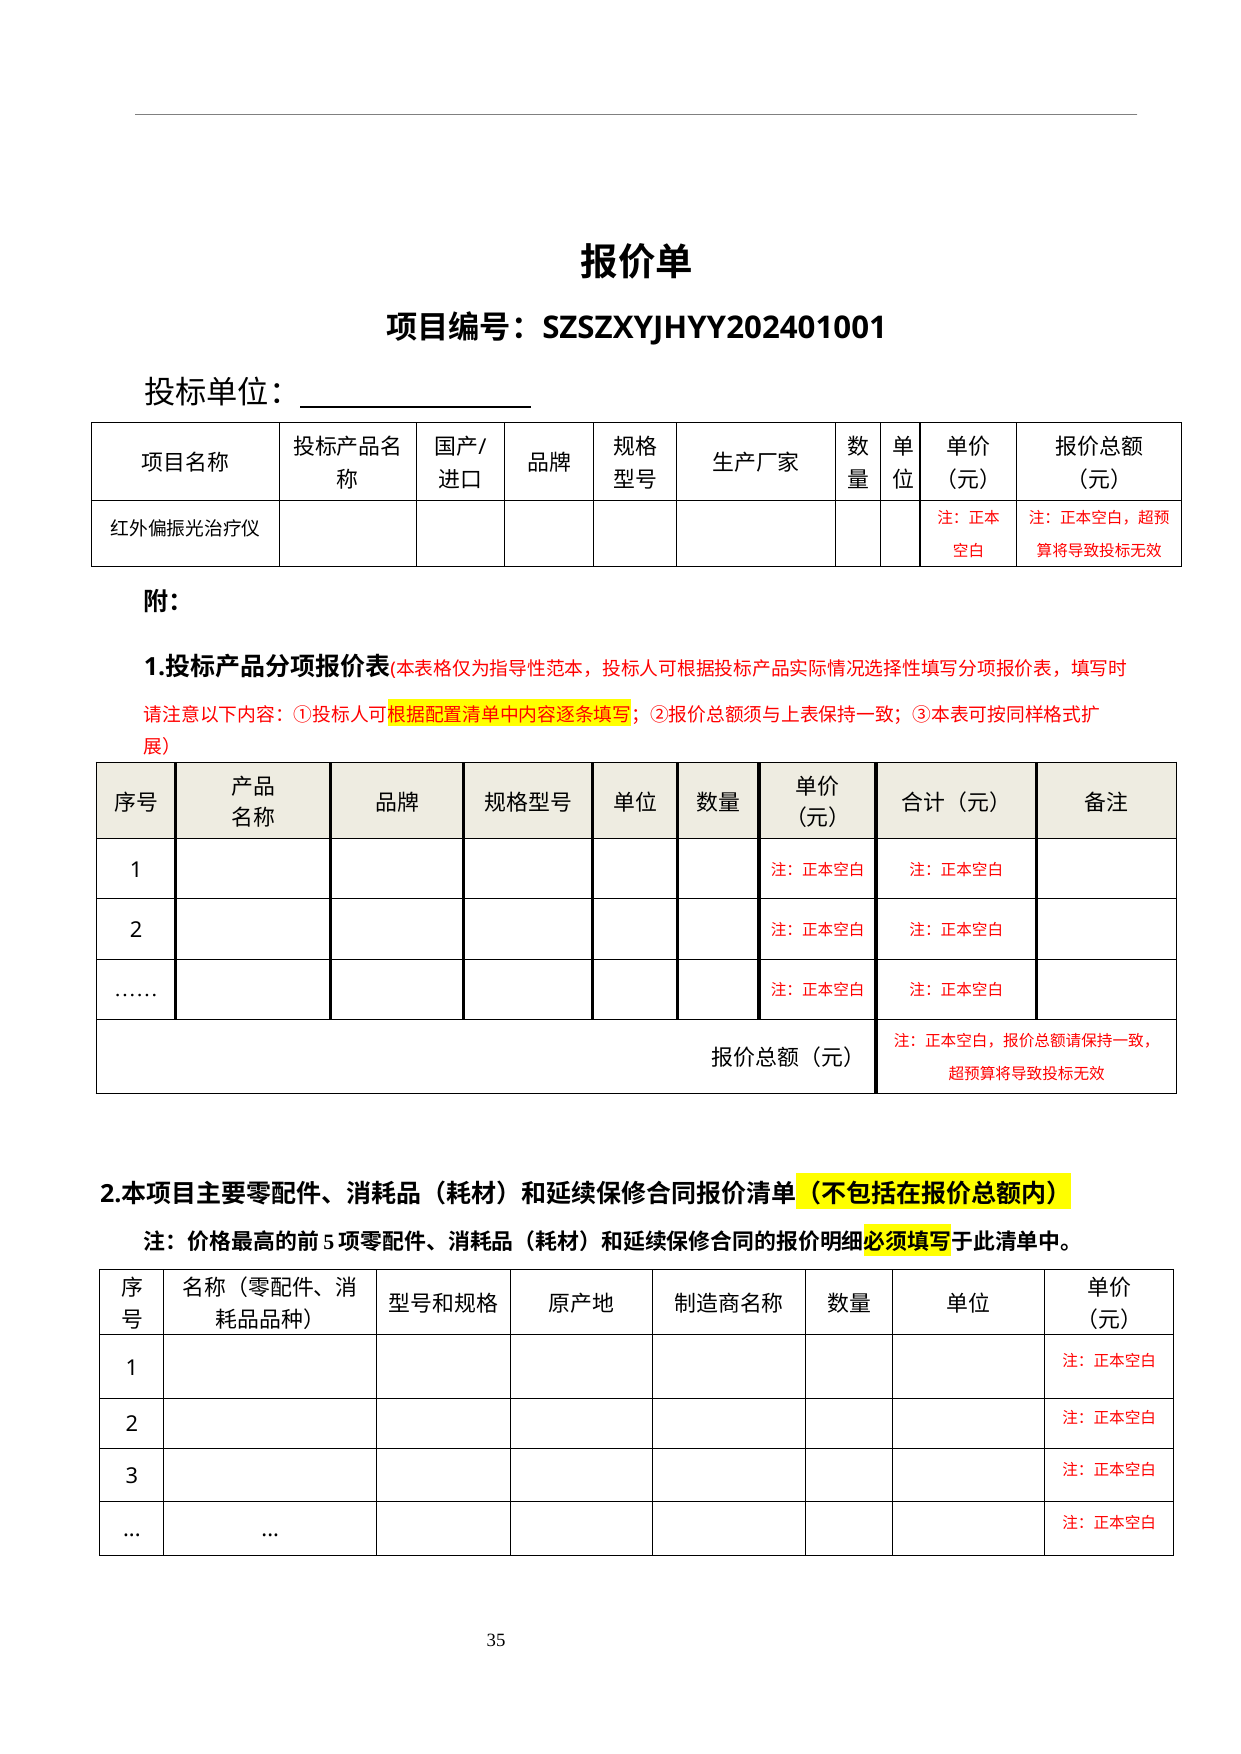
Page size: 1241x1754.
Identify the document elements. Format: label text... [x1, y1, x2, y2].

table_header 备注 [1038, 763, 1176, 838]
table_header 单价（元） [921, 423, 1016, 499]
table_header 国产/进口 [417, 423, 504, 499]
table_header 规格型号 [465, 763, 591, 838]
table_cell 红外偏振光治疗仪 [92, 501, 279, 566]
table_header 生产厂家 [677, 423, 835, 499]
table_cell [332, 839, 462, 898]
table_cell [893, 1502, 1044, 1555]
table_cell [177, 899, 329, 958]
table_cell [511, 1335, 652, 1397]
table_cell [893, 1449, 1044, 1501]
table_cell [465, 960, 591, 1019]
table_cell [164, 1449, 376, 1501]
table_header 数量 [836, 423, 880, 499]
table_header 品牌 [505, 423, 593, 499]
table_cell [164, 1399, 376, 1447]
text 项目编号：SZSZXYJHYY202401001 [144, 292, 1129, 357]
table_header 投标产品名称 [280, 423, 416, 499]
table_cell 注：正本空白 [921, 501, 1016, 566]
table_cell [881, 501, 919, 566]
table_cell 注：正本空白 [1045, 1335, 1173, 1397]
table_cell 注：正本空白 [878, 960, 1035, 1019]
table_cell [511, 1449, 652, 1501]
table_cell 注：正本空白，超预算将导致投标无效 [1017, 501, 1181, 566]
text 附： [144, 567, 1129, 632]
table_cell [653, 1399, 805, 1447]
table_cell 注：正本空白 [1045, 1399, 1173, 1447]
table_cell 注：正本空白 [761, 899, 874, 958]
table_header 序号 [100, 1270, 163, 1334]
table_cell [377, 1399, 510, 1447]
table_cell [653, 1502, 805, 1555]
table_cell [679, 899, 757, 958]
table_cell [653, 1449, 805, 1501]
table_header 序号 [97, 763, 174, 838]
table_cell [465, 839, 591, 898]
table_cell [177, 839, 329, 898]
table_cell [377, 1449, 510, 1501]
table_cell [280, 501, 416, 566]
table_cell 注：正本空白 [1045, 1502, 1173, 1555]
table_cell [836, 501, 880, 566]
table_cell [177, 960, 329, 1019]
text 投标单位： [144, 357, 1129, 422]
table_cell 注：正本空白 [761, 839, 874, 898]
table_cell 2 [100, 1399, 163, 1447]
table_cell [806, 1502, 892, 1555]
table_header 报价总额（元） [1017, 423, 1181, 499]
table_cell [677, 501, 835, 566]
table_cell 1 [100, 1335, 163, 1397]
table_cell [806, 1335, 892, 1397]
table_cell [1038, 839, 1176, 898]
table_cell [806, 1449, 892, 1501]
table_cell 注：正本空白 [878, 839, 1035, 898]
table_header 品牌 [332, 763, 462, 838]
text 报价单 [144, 227, 1129, 292]
table_cell 2 [97, 899, 174, 958]
table_cell [332, 960, 462, 1019]
table_cell [594, 899, 676, 958]
table_cell [1038, 899, 1176, 958]
table_header 数量 [806, 1270, 892, 1334]
table_cell [594, 960, 676, 1019]
table_header 单位 [881, 423, 919, 499]
table_cell [679, 960, 757, 1019]
table_header 单价（元） [761, 763, 874, 838]
table_cell 3 [100, 1449, 163, 1501]
table_cell [594, 839, 676, 898]
text 1.投标产品分项报价表(本表格仅为指导性范本，投标人可根据投标产品实际情况选择性填写分项报价表，填写时请注意以下内容：①投标人可根据配置清单中内容逐条填写；②报价总额须与上表保持一致；③本表可按同样格式扩展） [144, 632, 1129, 762]
table_cell 注：正本空白 [761, 960, 874, 1019]
table_header 原产地 [511, 1270, 652, 1334]
table_cell [332, 899, 462, 958]
table_cell [679, 839, 757, 898]
table_cell 1 [97, 839, 174, 898]
table_cell 注：正本空白 [1045, 1449, 1173, 1501]
table_header 数量 [679, 763, 757, 838]
table_cell ... [164, 1502, 376, 1555]
table_header 产品 名称 [177, 763, 329, 838]
table_header 单价（元） [1045, 1270, 1173, 1334]
table_cell [505, 501, 593, 566]
table_header 制造商名称 [653, 1270, 805, 1334]
table_cell [511, 1399, 652, 1447]
table_cell [653, 1335, 805, 1397]
table_cell [465, 899, 591, 958]
table_cell 注：正本空白，报价总额请保持一致，超预算将导致投标无效 [878, 1020, 1176, 1093]
text 2.本项目主要零配件、消耗品（耗材）和延续保修合同报价清单（不包括在报价总额内） [100, 1159, 1182, 1224]
table_cell [511, 1502, 652, 1555]
table_cell …… [97, 960, 174, 1019]
table_cell [164, 1335, 376, 1397]
table_cell 报价总额（元） [97, 1020, 874, 1093]
table_cell [806, 1399, 892, 1447]
table_cell [1038, 960, 1176, 1019]
table_cell [377, 1502, 510, 1555]
table_header 规格型号 [594, 423, 676, 499]
table_cell [417, 501, 504, 566]
table_cell 注：正本空白 [878, 899, 1035, 958]
table_header 名称（零配件、消耗品品种） [164, 1270, 376, 1334]
text 注：价格最高的前5项零配件、消耗品（耗材）和延续保修合同的报价明细必须填写于此清单中。 [951, 1224, 1129, 1256]
table_cell [893, 1335, 1044, 1397]
table_cell [893, 1399, 1044, 1447]
text 注：价格最高的前5项零配件、消耗品（耗材）和延续保修合同的报价明细必须填写于此清单中。 [144, 1224, 864, 1256]
table_cell [377, 1335, 510, 1397]
table_header 项目名称 [92, 423, 279, 499]
table_cell ... [100, 1502, 163, 1555]
table_header 合计（元） [878, 763, 1035, 838]
table_header 单位 [594, 763, 676, 838]
table_header 单位 [893, 1270, 1044, 1334]
table_cell [594, 501, 676, 566]
table_header 型号和规格 [377, 1270, 510, 1334]
